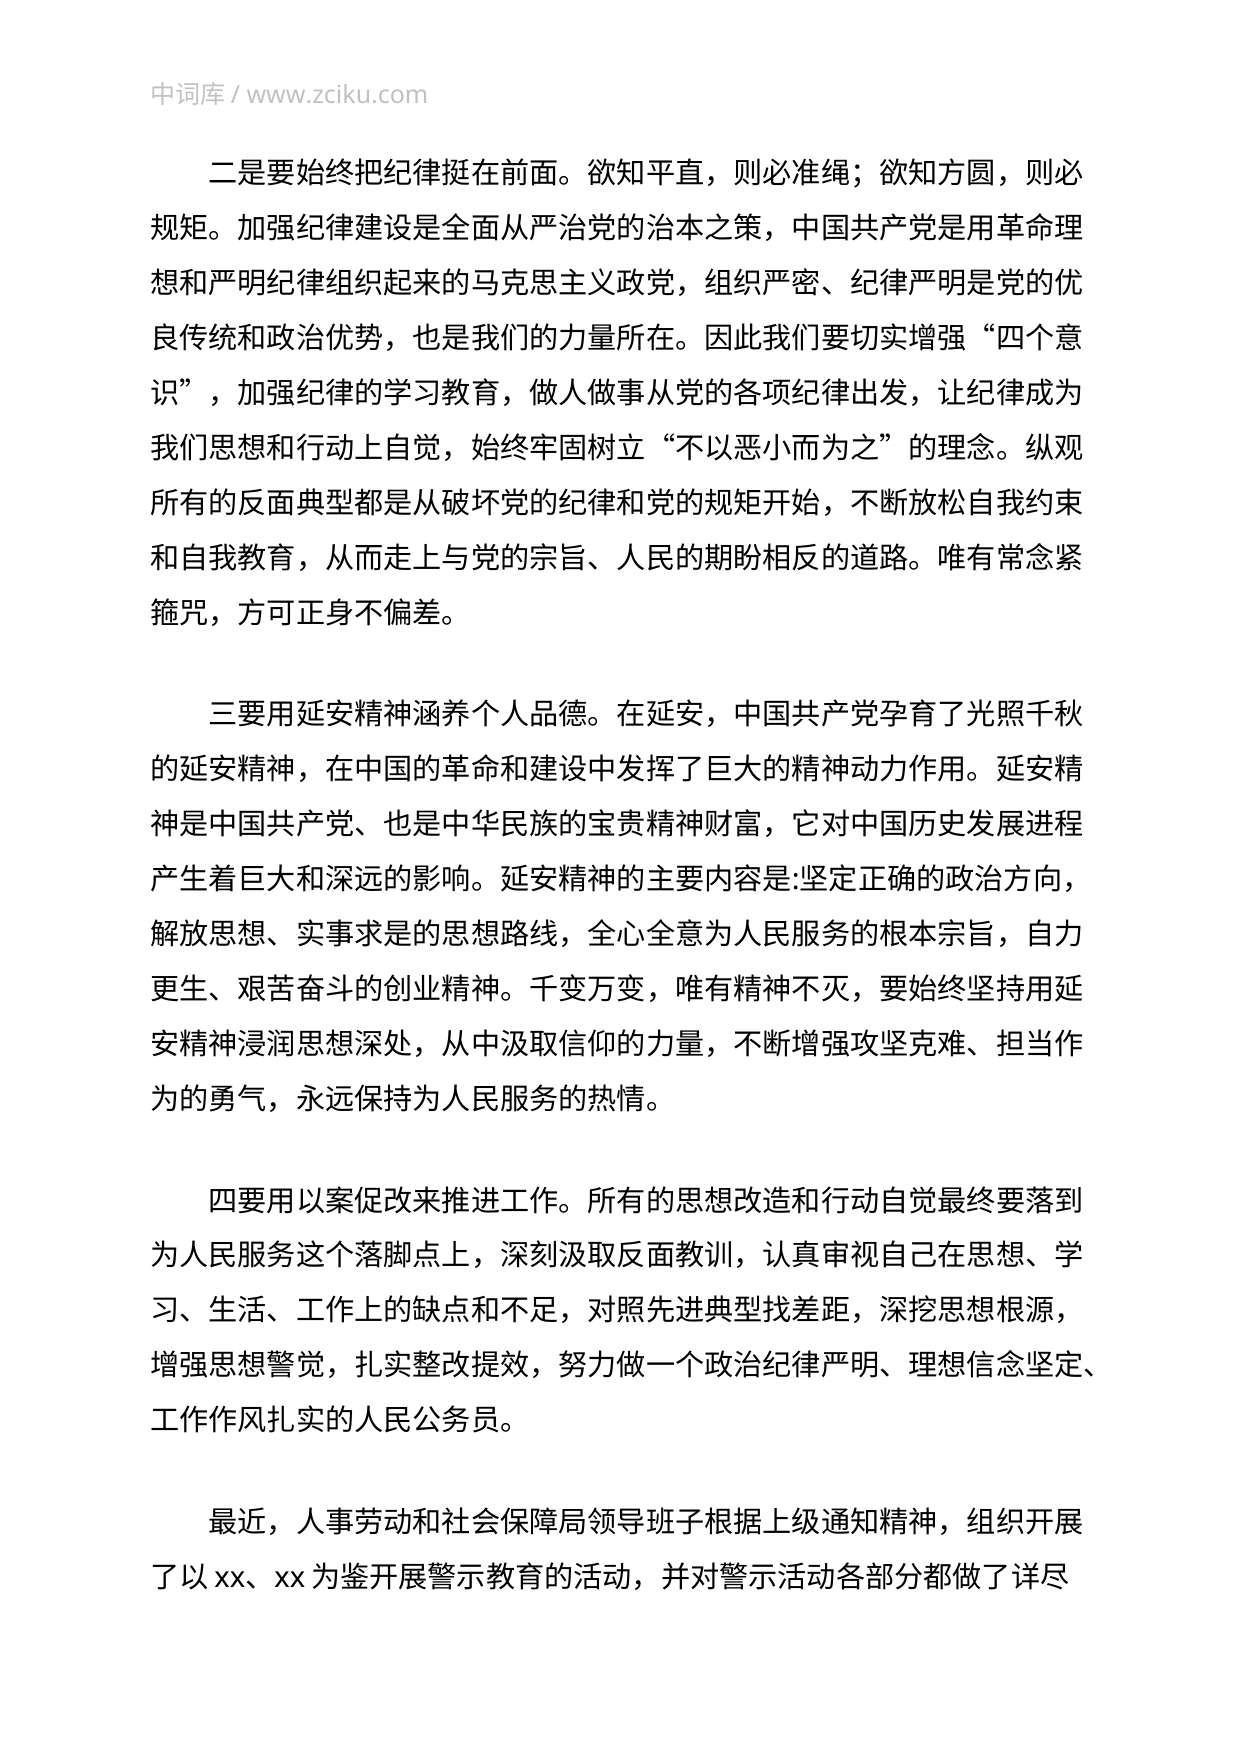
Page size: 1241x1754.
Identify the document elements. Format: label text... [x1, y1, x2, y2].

text 二是要始终把纪律挺在前面。欲知平直，则必准绳；欲知方圆，则必规矩。加强纪律建设是全面从严治党的治本之策，中国共产党是用革命理想和严明纪律组织起来的马克思主义政党，组织严密、纪律严明是党的优良传统和政治优势，也是我们的力量所在。因此我们要切实增强“四个意识”，加强纪律的学习教育，做人做事从党的各项纪律出发，让纪律成为我们思想和行动上自觉，始终牢固树立“不以恶小而为之”的理念。纵观所有的反面典型都是从破坏党的纪律和党的规矩开始，不断放松自我约束和自我教育，从而走上与党的宗旨、人民的期盼相反的道路。唯有常念紧箍咒，方可正身不偏差。 [150, 150, 1090, 631]
text 四要用以案促改来推进工作。所有的思想改造和行动自觉最终要落到为人民服务这个落脚点上，深刻汲取反面教训，认真审视自己在思想、学习、生活、工作上的缺点和不足，对照先进典型找差距，深挖思想根源，增强思想警觉，扎实整改提效，努力做一个政治纪律严明、理想信念坚定、工作作风扎实的人民公务员。 [150, 1177, 1090, 1439]
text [150, 1498, 1090, 1596]
text 三要用延安精神涵养个人品德。在延安，中国共产党孕育了光照千秋的延安精神，在中国的革命和建设中发挥了巨大的精神动力作用。延安精神是中国共产党、也是中华民族的宝贵精神财富，它对中国历史发展进程产生着巨大和深远的影响。延安精神的主要内容是:坚定正确的政治方向，解放思想、实事求是的思想路线，全心全意为人民服务的根本宗旨，自力更生、艰苦奋斗的创业精神。千变万变，唯有精神不灭，要始终坚持用延安精神浸润思想深处，从中汲取信仰的力量，不断增强攻坚克难、担当作为的勇气，永远保持为人民服务的热情。 [150, 691, 1090, 1118]
